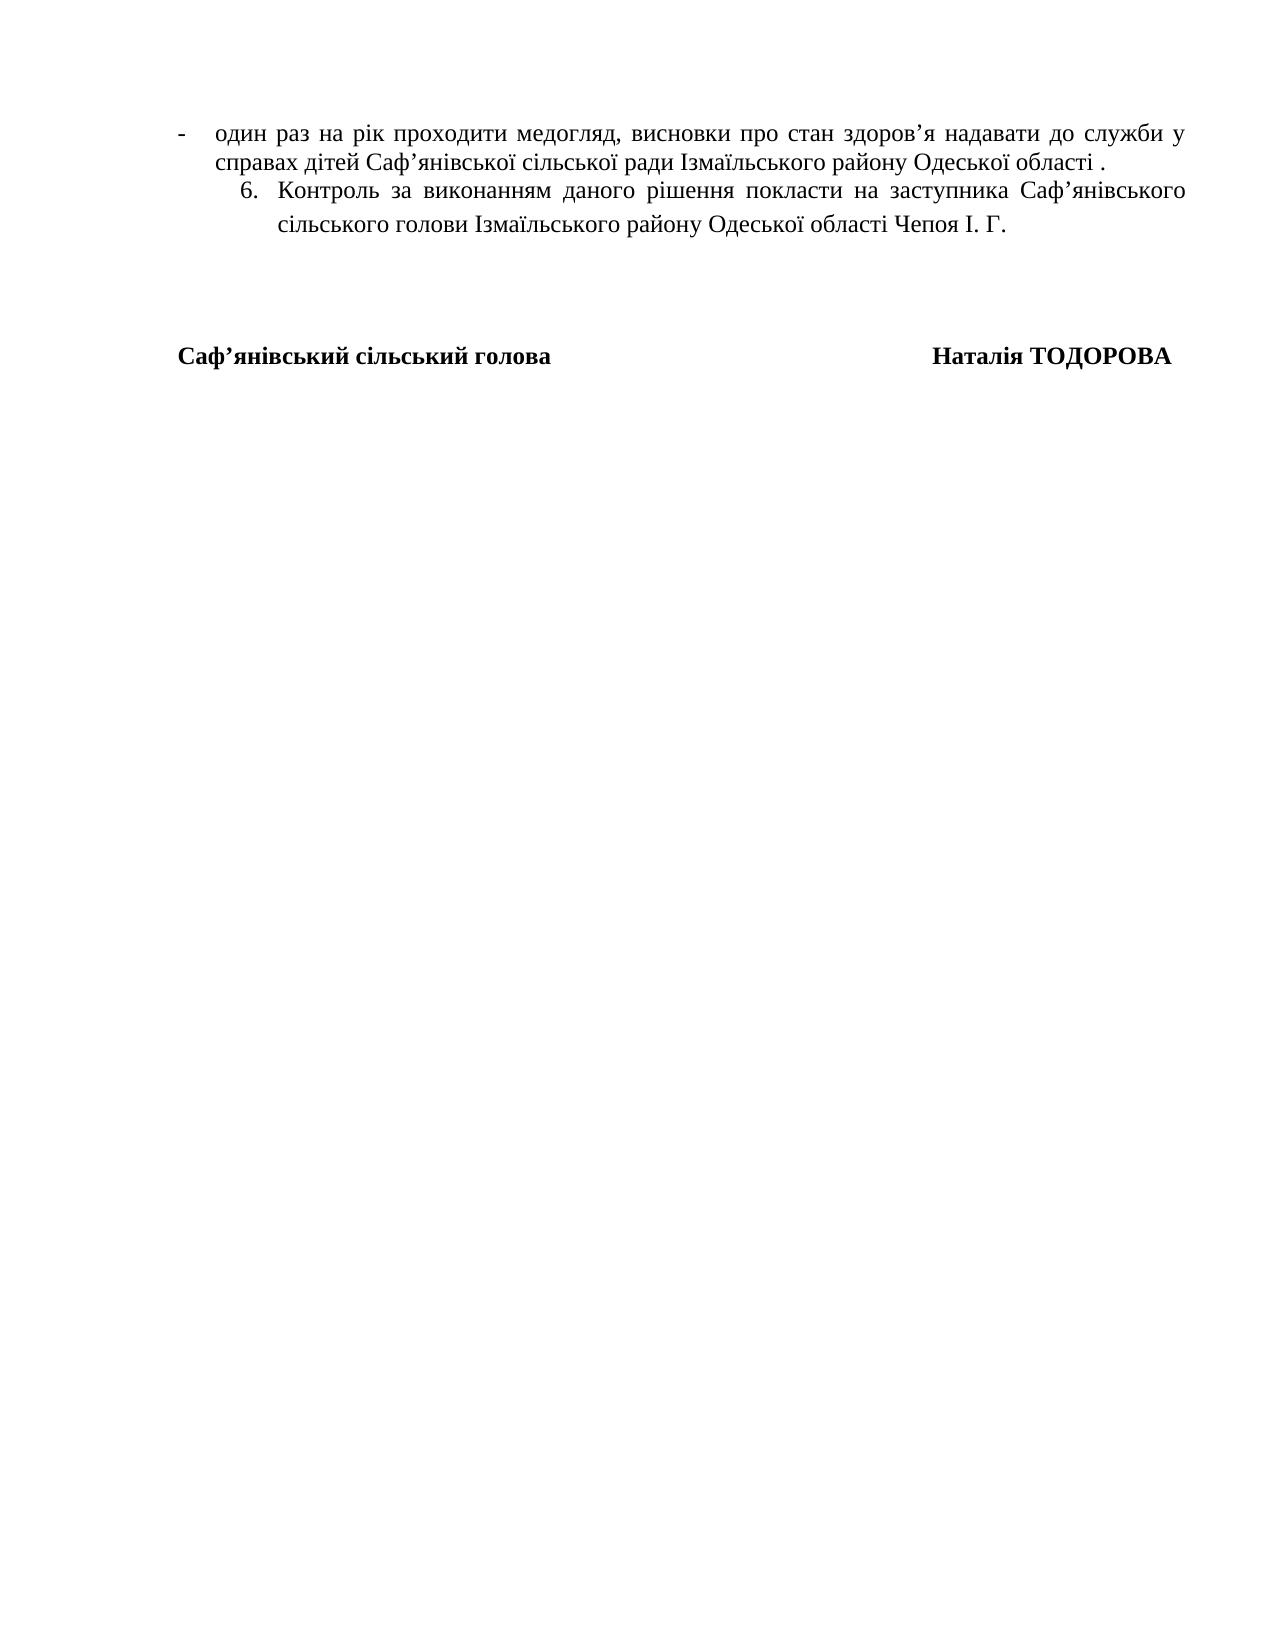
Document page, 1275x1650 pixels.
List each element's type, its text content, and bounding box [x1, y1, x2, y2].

list Контроль за виконанням даного рішення покласти на заступника Саф’янівського сільського голови Ізмаїльського району Одеської області Чепоя І. Г. [240, 176, 1186, 237]
list один раз на рік проходити медогляд, висновки про стан здоров’я надавати до служби у справах дітей Саф’янівської сільської ради Ізмаїльського району Одеської області . [177, 118, 1186, 176]
text Саф’янівський сільський голова Наталія ТОДОРОВА [177, 341, 1186, 369]
